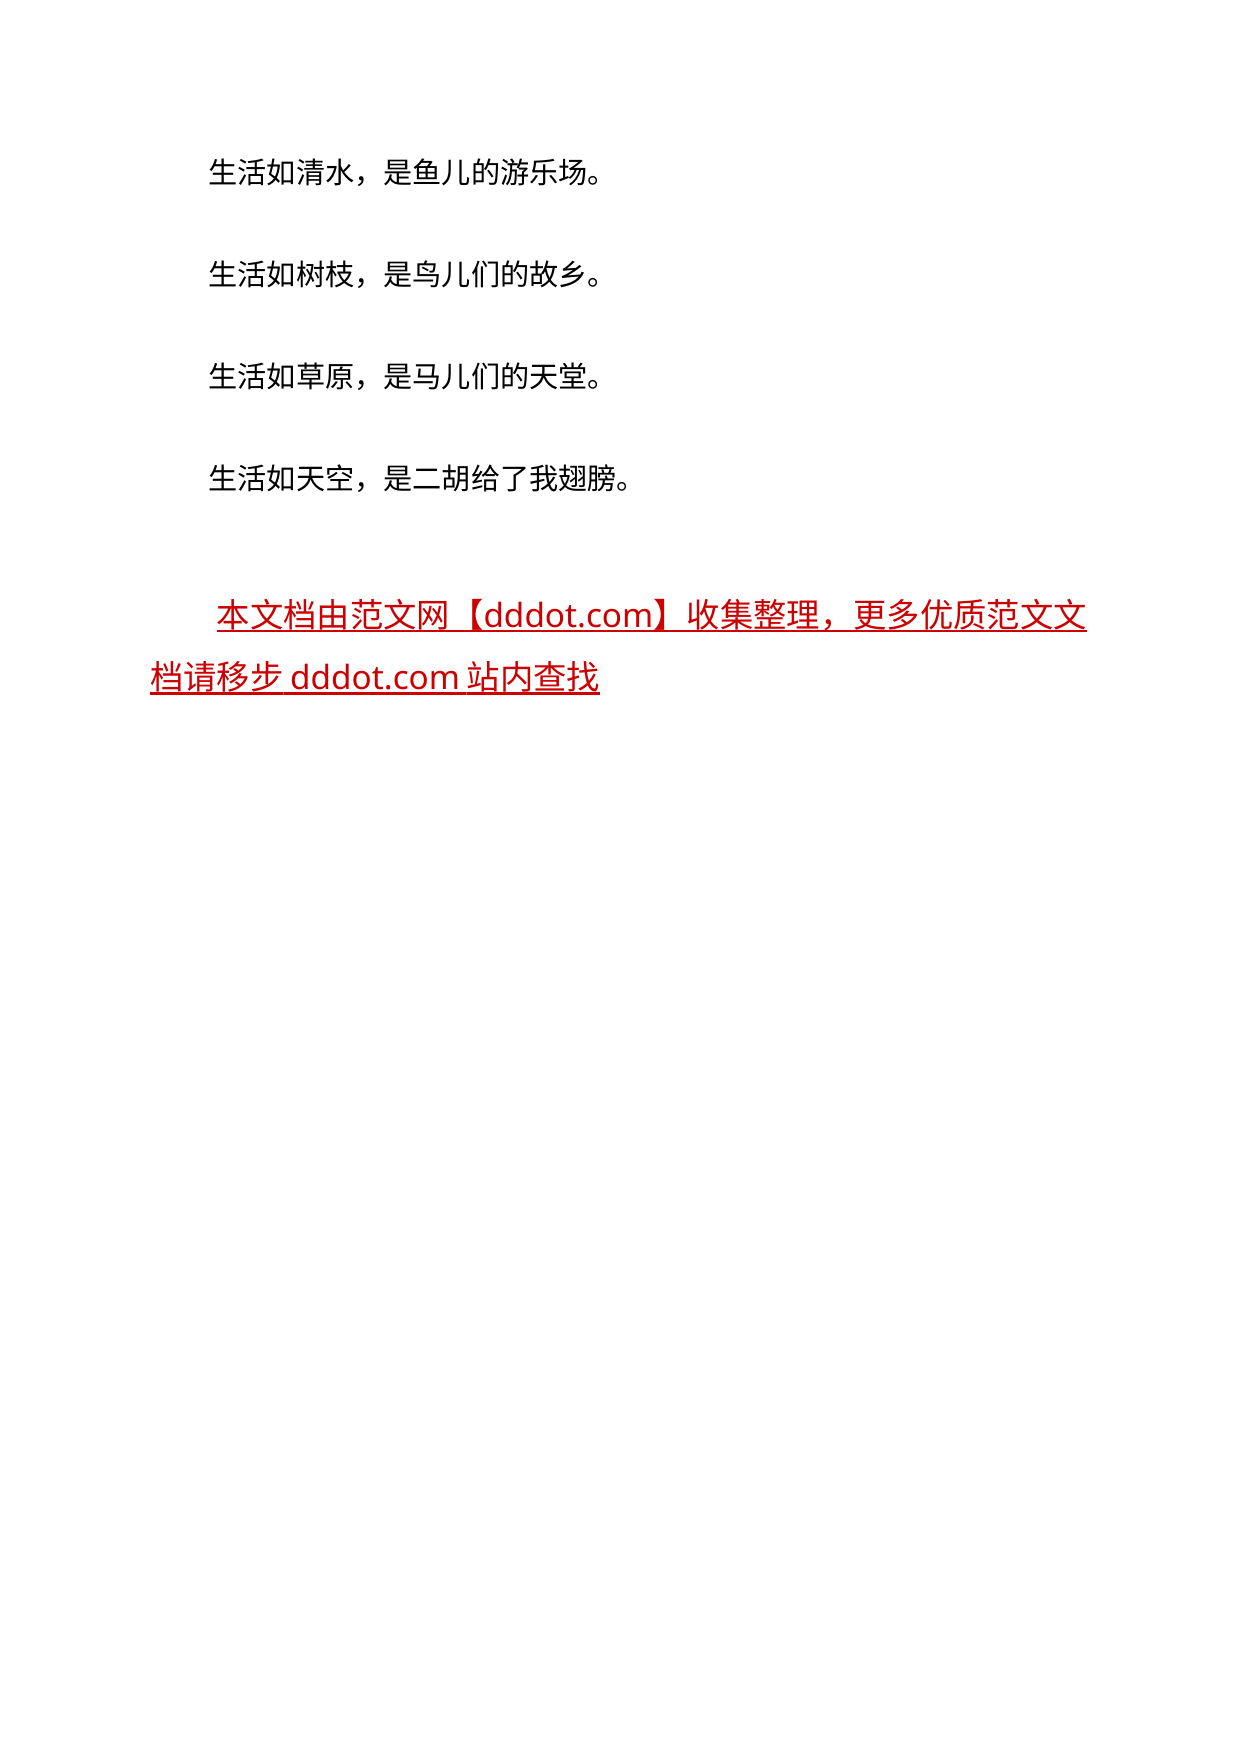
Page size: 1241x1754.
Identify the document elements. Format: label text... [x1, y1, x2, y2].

text 生活如天空，是二胡给了我翅膀。 [150, 455, 1090, 498]
text 本文档由范文网【dddot.com】收集整理，更多优质范文文档请移步dddot.com站内查找 [150, 588, 1090, 699]
text 生活如清水，是鱼儿的游乐场。 [150, 150, 1090, 192]
text 生活如树枝，是鸟儿们的故乡。 [150, 252, 1090, 294]
text 生活如草原，是马儿们的天堂。 [150, 353, 1090, 396]
